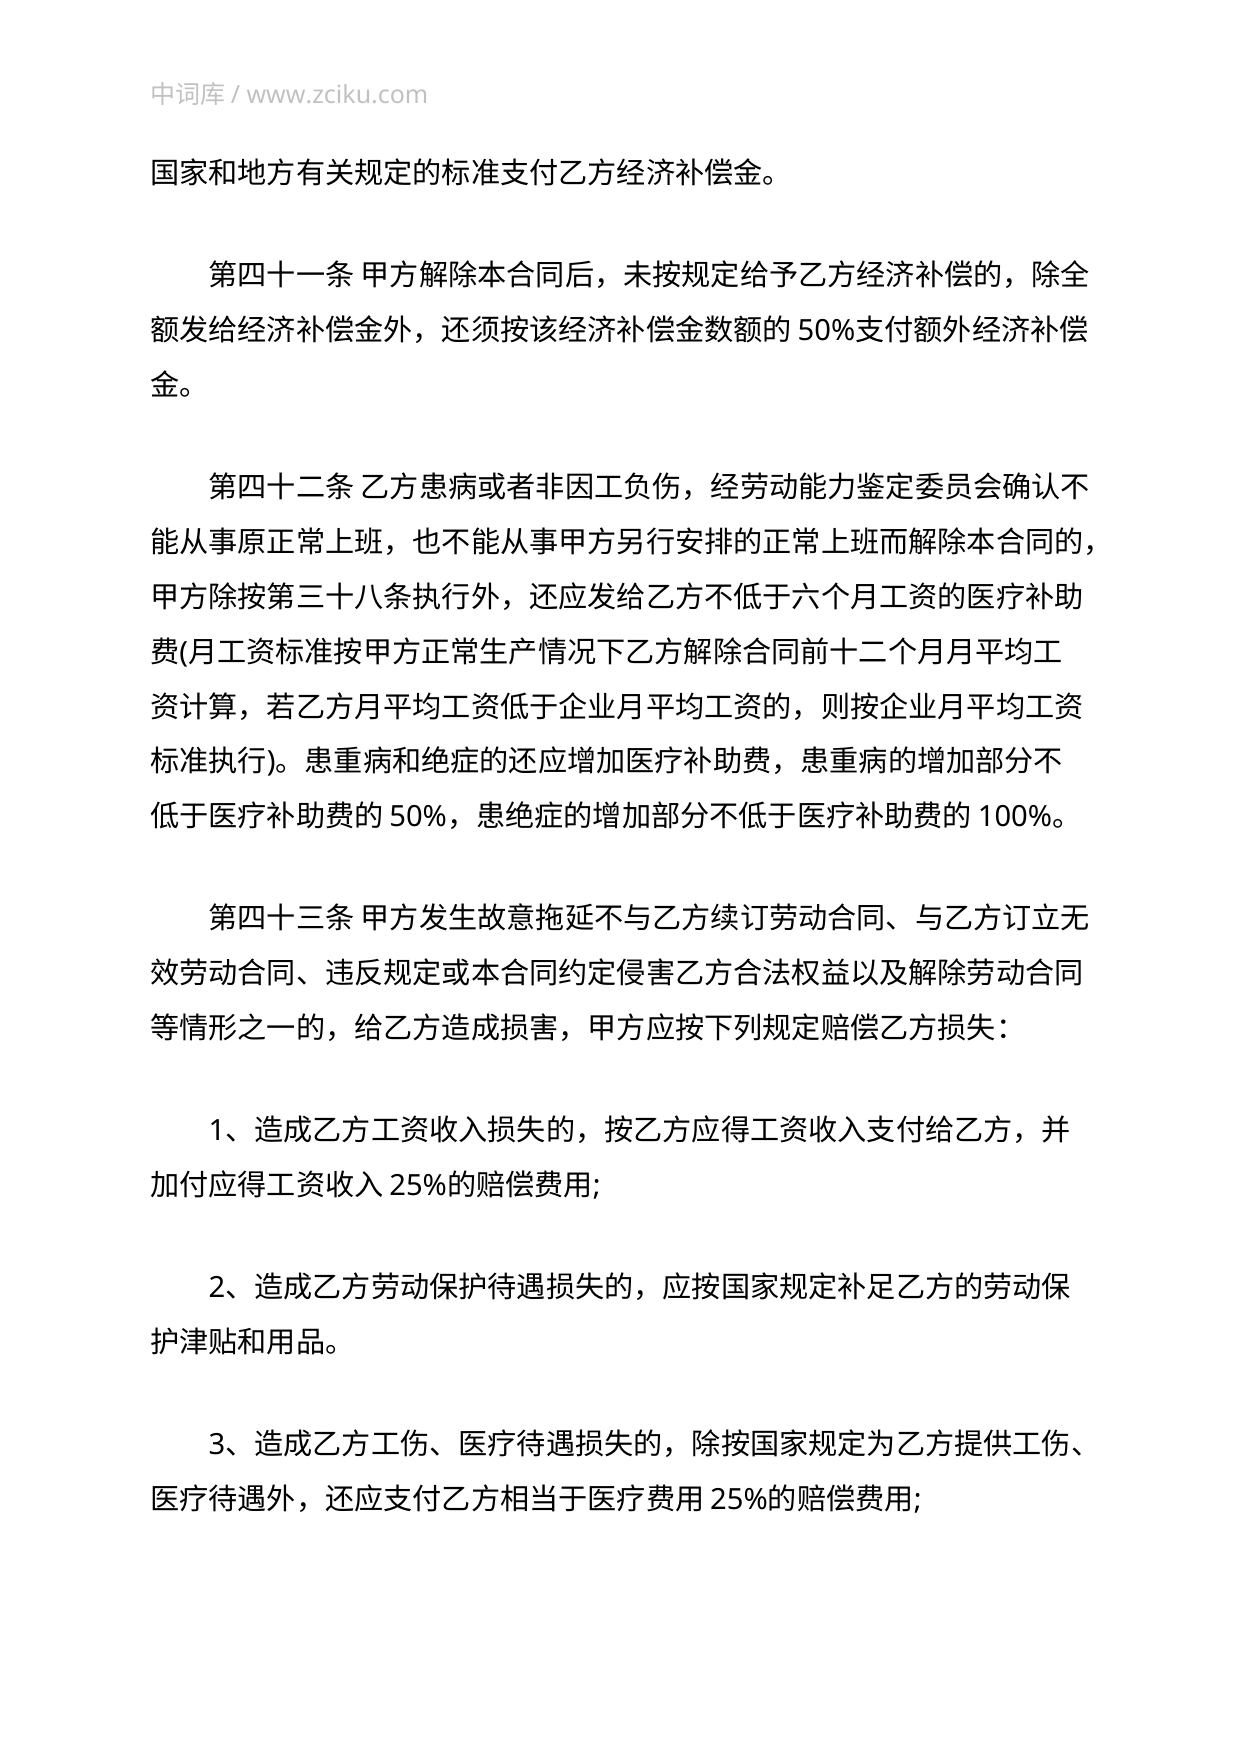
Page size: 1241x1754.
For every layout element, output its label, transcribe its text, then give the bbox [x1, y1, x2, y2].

text 2、造成乙方劳动保护待遇损失的，应按国家规定补足乙方的劳动保护津贴和用品。 [150, 1263, 1090, 1361]
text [150, 150, 1090, 192]
text 第四十一条 甲方解除本合同后，未按规定给予乙方经济补偿的，除全额发给经济补偿金外，还须按该经济补偿金数额的50%支付额外经济补偿金。 [150, 252, 1090, 404]
text 第四十三条 甲方发生故意拖延不与乙方续订劳动合同、与乙方订立无效劳动合同、违反规定或本合同约定侵害乙方合法权益以及解除劳动合同等情形之一的，给乙方造成损害，甲方应按下列规定赔偿乙方损失： [150, 895, 1090, 1047]
text 第四十二条 乙方患病或者非因工负伤，经劳动能力鉴定委员会确认不能从事原正常上班，也不能从事甲方另行安排的正常上班而解除本合同的，甲方除按第三十八条执行外，还应发给乙方不低于六个月工资的医疗补助费(月工资标准按甲方正常生产情况下乙方解除合同前十二个月月平均工资计算，若乙方月平均工资低于企业月平均工资的，则按企业月平均工资标准执行)。患重病和绝症的还应增加医疗补助费，患重病的增加部分不低于医疗补助费的50%，患绝症的增加部分不低于医疗补助费的100%。 [150, 463, 1090, 835]
text 3、造成乙方工伤、医疗待遇损失的，除按国家规定为乙方提供工伤、医疗待遇外，还应支付乙方相当于医疗费用25%的赔偿费用; [150, 1420, 1090, 1518]
text 1、造成乙方工资收入损失的，按乙方应得工资收入支付给乙方，并加付应得工资收入25%的赔偿费用; [150, 1107, 1090, 1204]
